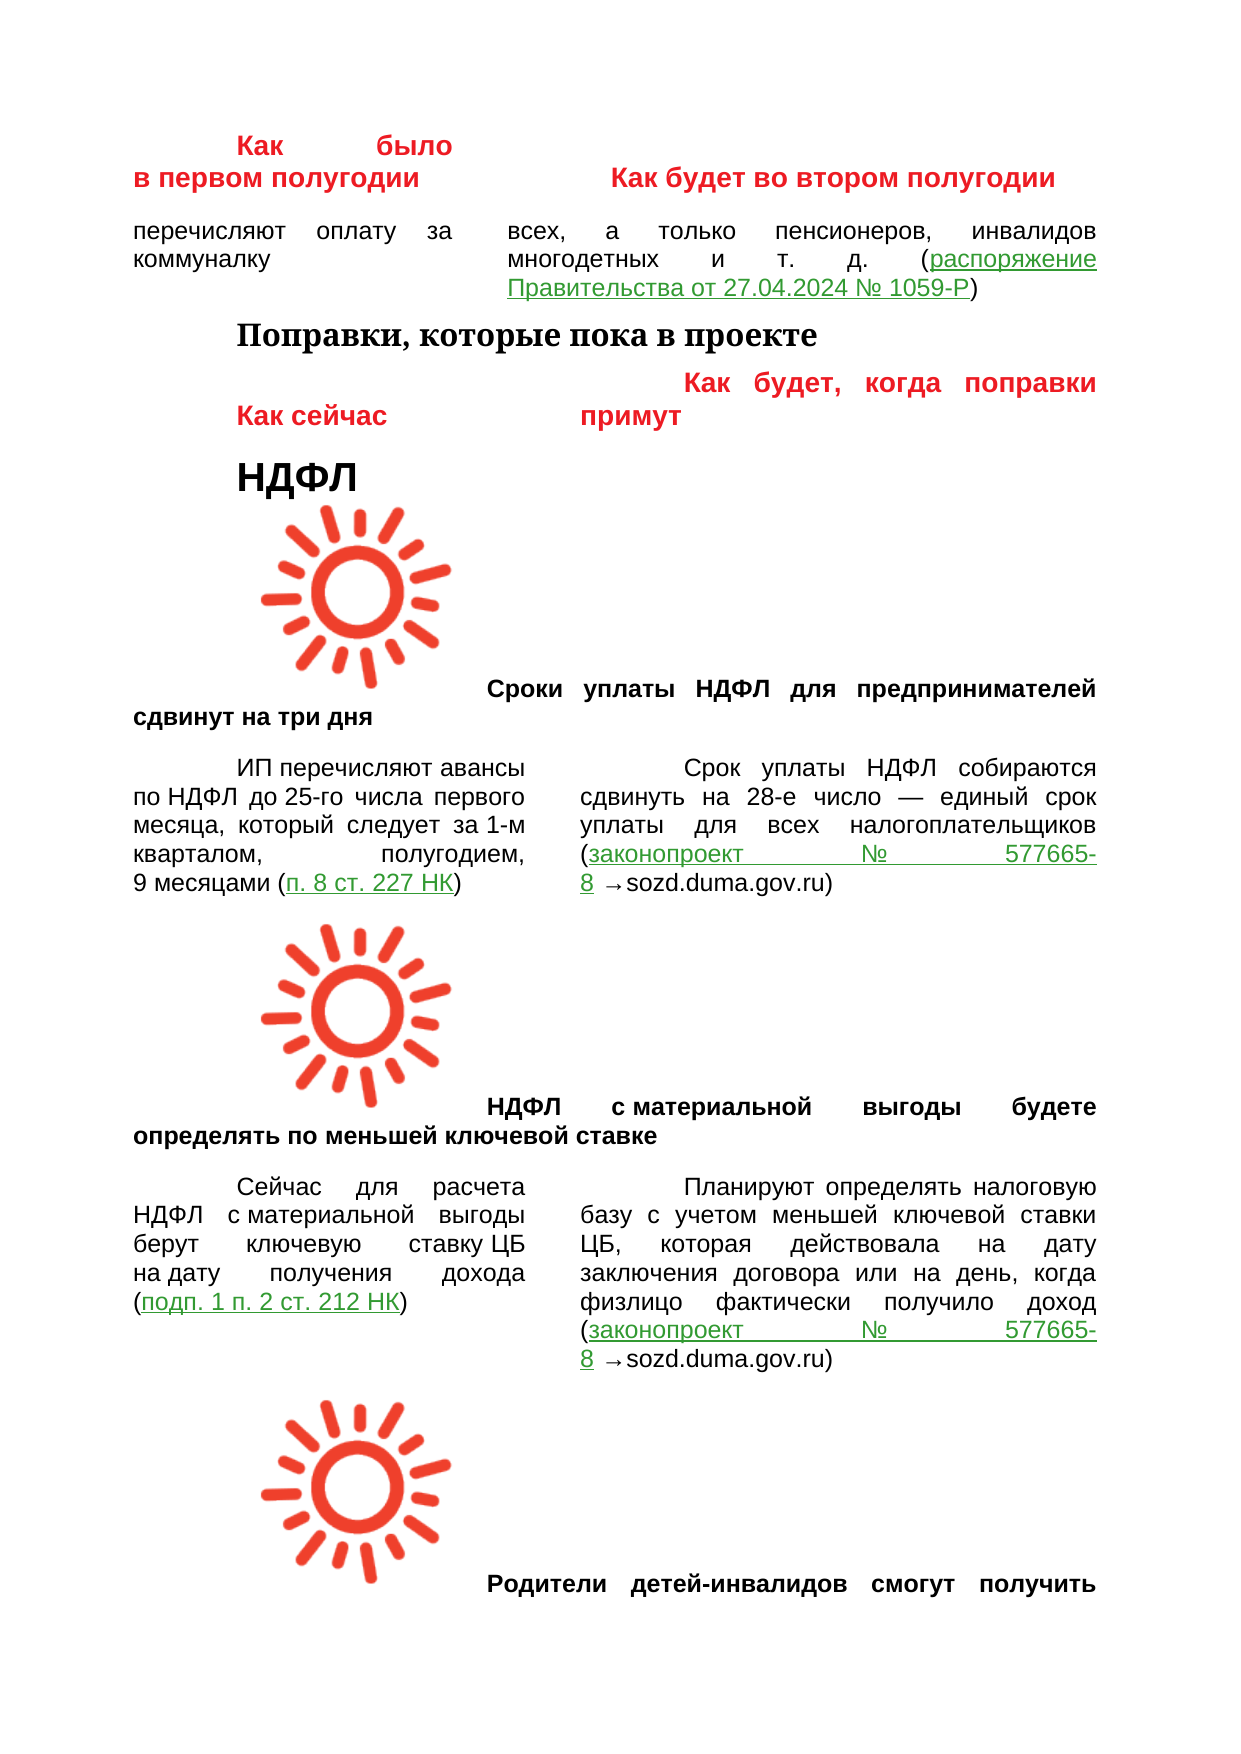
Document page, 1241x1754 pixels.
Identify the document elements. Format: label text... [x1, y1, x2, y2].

picture [236, 500, 487, 697]
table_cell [507, 205, 1152, 313]
table_cell ИП перечисляют авансы по НДФЛ до 25-го числа первого месяца, который следует за 1-м кварталом, полугодием, 9 месяцами (п. 8 ст. 227 НК) [133, 742, 580, 908]
table_header Как будет во втором полугодии [507, 118, 1152, 205]
table_cell НДФЛ с материальной выгоды будете определять по меньшей ключевой ставке [133, 908, 1152, 1161]
table_cell НДФЛ Сроки уплаты НДФЛ для предпринимателей сдвинут на три дня [133, 442, 1152, 742]
table_cell Срок уплаты НДФЛ собираются сдвинуть на 28-е число — единый срок уплаты для всех налогоплательщиков (законопроект № 577665-8 →sozd.duma.gov.ru) [580, 742, 1152, 908]
table_header Как будет, когда поправки примут [580, 356, 1152, 442]
table_header Как было в первом полугодии [133, 118, 507, 205]
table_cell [133, 205, 507, 313]
table_header Как сейчас [133, 356, 580, 442]
picture [236, 918, 487, 1116]
picture [236, 1395, 487, 1592]
text Поправки, которые пока в проекте [133, 313, 1152, 356]
table_cell Сейчас для расчета НДФЛ с материальной выгоды берут ключевую ставку ЦБ на дату получения дохода (подп. 1 п. 2 ст. 212 НК) [133, 1161, 580, 1384]
table_cell Планируют определять налоговую базу с учетом меньшей ключевой ставки ЦБ, которая действовала на дату заключения договора или на день, когда физлицо фактически получило доход (законопроект № 577665-8 →sozd.duma.gov.ru) [580, 1161, 1152, 1384]
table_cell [133, 1384, 1152, 1608]
